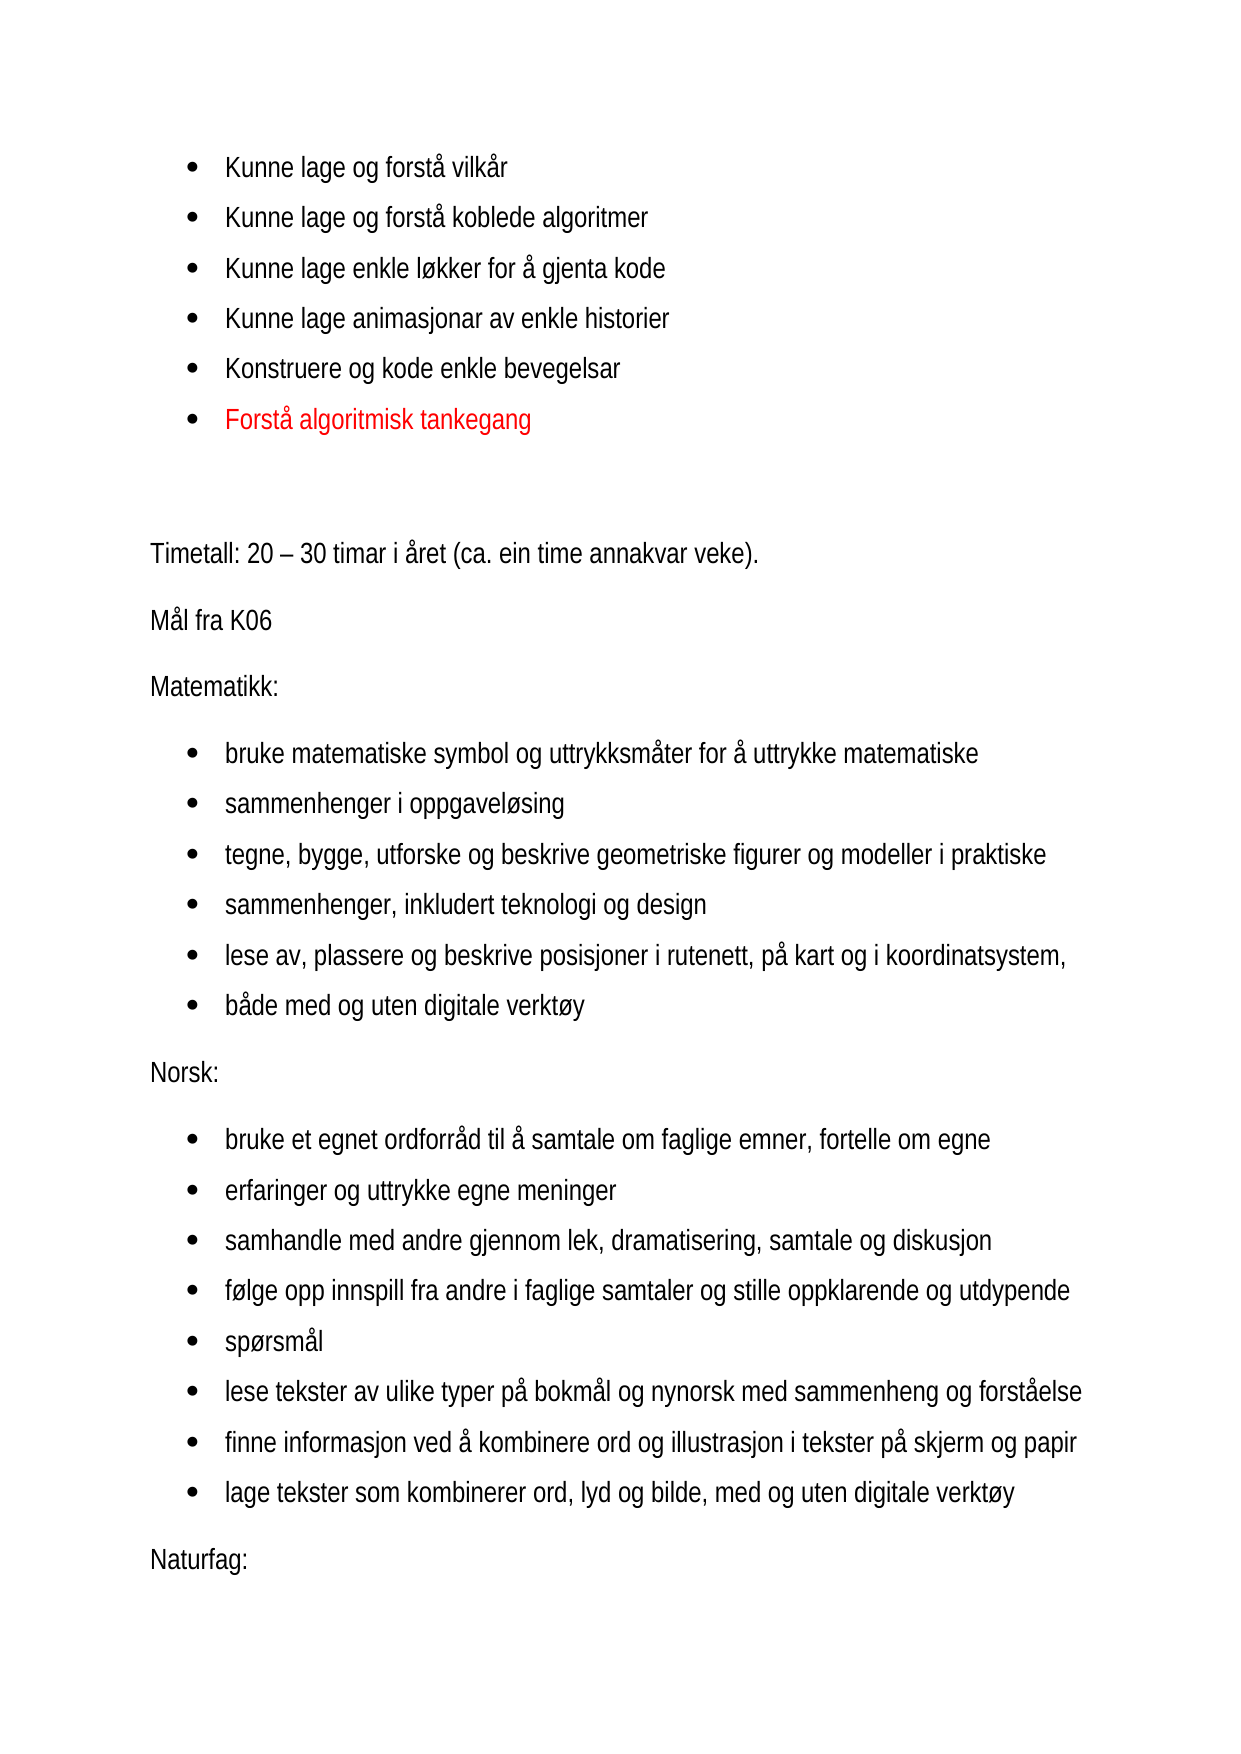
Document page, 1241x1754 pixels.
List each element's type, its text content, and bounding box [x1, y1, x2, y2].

text Mål fra K06 [150, 603, 1090, 636]
list Forstå algoritmisk tankegang [187, 402, 1090, 436]
list lese tekster av ulike typer på bokmål og nynorsk med sammenheng og forståelse [187, 1374, 1090, 1408]
list samhandle med andre gjennom lek, dramatisering, samtale og diskusjon [187, 1223, 1090, 1257]
list lese av, plassere og beskrive posisjoner i rutenett, på kart og i koordinatsystem, [187, 938, 1090, 972]
list sammenhenger i oppgaveløsing [187, 787, 1090, 820]
list lage tekster som kombinerer ord, lyd og bilde, med og uten digitale verktøy [187, 1475, 1090, 1509]
list erfaringer og uttrykke egne meninger [187, 1173, 1090, 1206]
list spørsmål [187, 1324, 1090, 1357]
text Norsk: [150, 1055, 1090, 1089]
list tegne, bygge, utforske og beskrive geometriske figurer og modeller i praktiske [187, 837, 1090, 871]
list følge opp innspill fra andre i faglige samtaler og stille oppklarende og utdypende [187, 1273, 1090, 1307]
list bruke et egnet ordforråd til å samtale om faglige emner, fortelle om egne [187, 1122, 1090, 1156]
text Naturfag: [150, 1542, 1090, 1576]
list Konstruere og kode enkle bevegelsar [187, 352, 1090, 385]
list både med og uten digitale verktøy [187, 988, 1090, 1022]
list Kunne lage og forstå vilkår [187, 150, 1090, 184]
list Kunne lage enkle løkker for å gjenta kode [187, 251, 1090, 284]
list finne informasjon ved å kombinere ord og illustrasjon i tekster på skjerm og papir [187, 1425, 1090, 1458]
list Kunne lage animasjonar av enkle historier [187, 301, 1090, 335]
text Matematikk: [150, 669, 1090, 703]
list sammenhenger, inkludert teknologi og design [187, 887, 1090, 921]
list bruke matematiske symbol og uttrykksmåter for å uttrykke matematiske [187, 736, 1090, 770]
list Kunne lage og forstå koblede algoritmer [187, 200, 1090, 234]
text Timetall: 20 – 30 timar i året (ca. ein time annakvar veke). [150, 536, 1090, 569]
